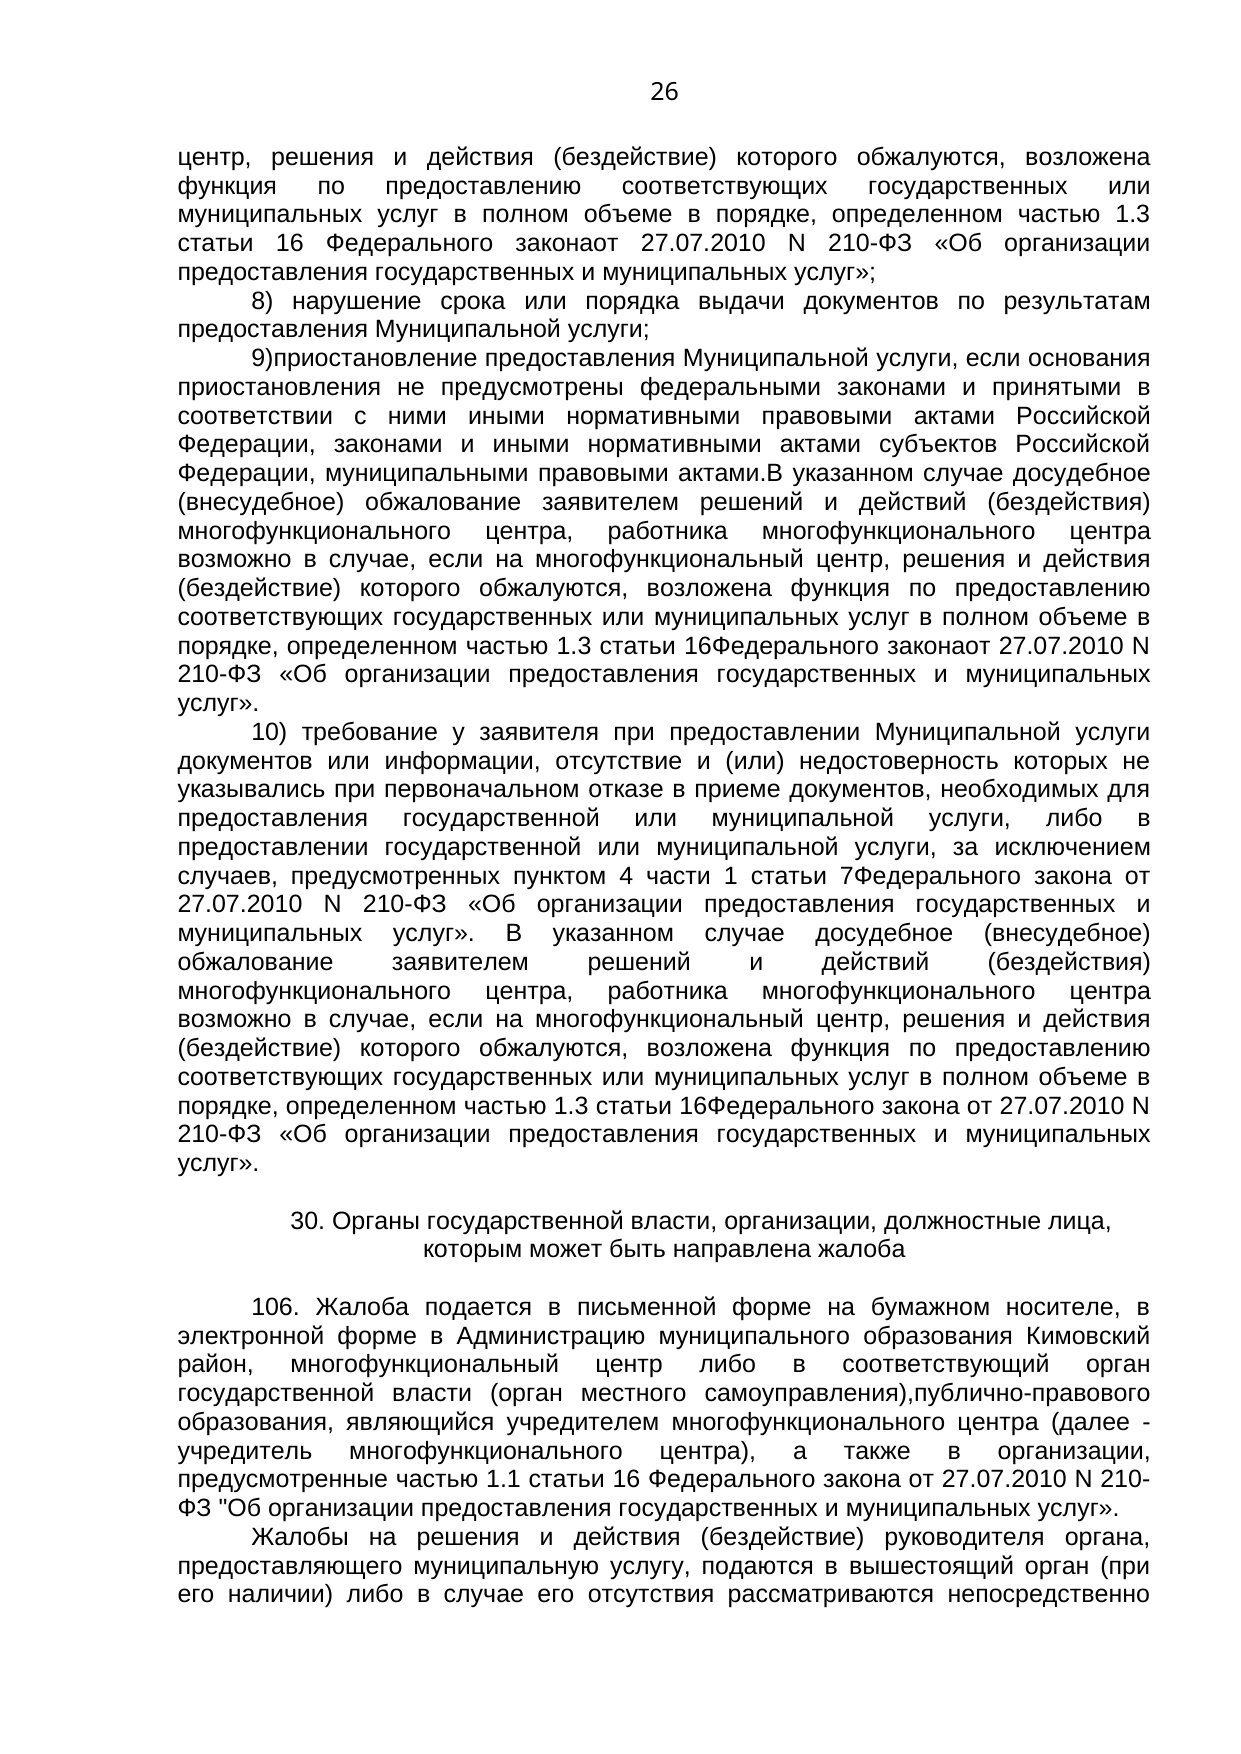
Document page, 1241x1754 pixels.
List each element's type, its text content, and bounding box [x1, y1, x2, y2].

text 106. Жалоба подается в письменной форме на бумажном носителе, в электронной форме в Администрацию муниципального образования Кимовский район, многофункциональный центр либо в соответствующий орган государственной власти (орган местного самоуправления),публично-правового образования, являющийся учредителем многофункционального центра (далее - учредитель многофункционального центра), а также в организации, предусмотренные частью 1.1 статьи 16 Федерального закона от 27.07.2010 N 210-ФЗ "Об организации предоставления государственных и муниципальных услуг». [177, 1292, 1152, 1522]
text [177, 1522, 1152, 1608]
text 9)приостановление предоставления Муниципальной услуги, если основания приостановления не предусмотрены федеральными законами и принятыми в соответствии с ними иными нормативными правовыми актами Российской Федерации, законами и иными нормативными актами субъектов Российской Федерации, муниципальными правовыми актами.В указанном случае досудебное (внесудебное) обжалование заявителем решений и действий (бездействия) многофункционального центра, работника многофункционального центра возможно в случае, если на многофункциональный центр, решения и действия (бездействие) которого обжалуются, возложена функция по предоставлению соответствующих государственных или муниципальных услуг в полном объеме в порядке, определенном частью 1.3 статьи 16Федерального законаот 27.07.2010 N 210-ФЗ «Об организации предоставления государственных и муниципальных услуг». [177, 343, 1152, 717]
text 30. Органы государственной власти, организации, должностные лица, которым может быть направлена жалоба [177, 1206, 1152, 1263]
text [177, 142, 1152, 286]
text 8) нарушение срока или порядка выдачи документов по результатам предоставления Муниципальной услуги; [177, 286, 1152, 343]
text 10) требование у заявителя при предоставлении Муниципальной услуги документов или информации, отсутствие и (или) недостоверность которых не указывались при первоначальном отказе в приеме документов, необходимых для предоставления государственной или муниципальной услуги, либо в предоставлении государственной или муниципальной услуги, за исключением случаев, предусмотренных пунктом 4 части 1 статьи 7Федерального закона от 27.07.2010 N 210-ФЗ «Об организации предоставления государственных и муниципальных услуг». В указанном случае досудебное (внесудебное) обжалование заявителем решений и действий (бездействия) многофункционального центра, работника многофункционального центра возможно в случае, если на многофункциональный центр, решения и действия (бездействие) которого обжалуются, возложена функция по предоставлению соответствующих государственных или муниципальных услуг в полном объеме в порядке, определенном частью 1.3 статьи 16Федерального закона от 27.07.2010 N 210-ФЗ «Об организации предоставления государственных и муниципальных услуг». [177, 717, 1152, 1177]
